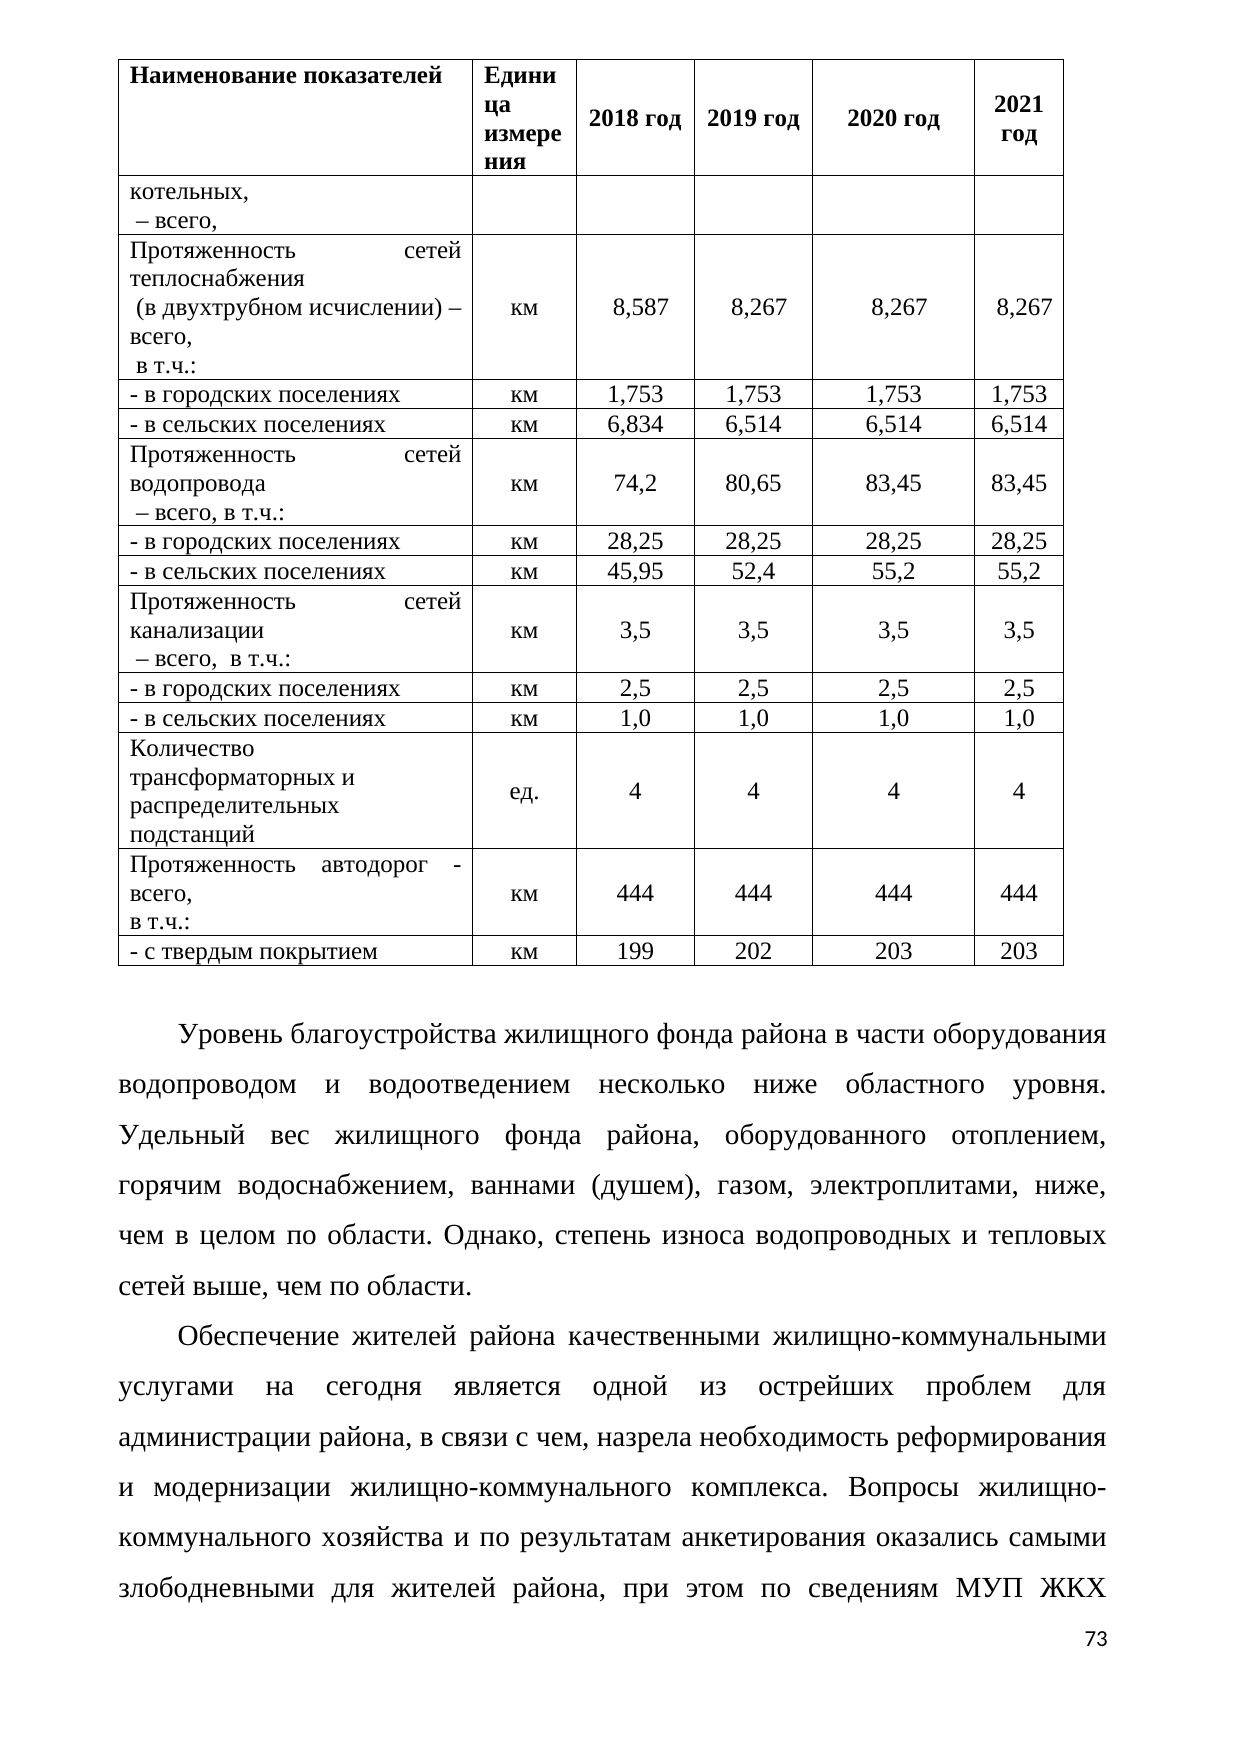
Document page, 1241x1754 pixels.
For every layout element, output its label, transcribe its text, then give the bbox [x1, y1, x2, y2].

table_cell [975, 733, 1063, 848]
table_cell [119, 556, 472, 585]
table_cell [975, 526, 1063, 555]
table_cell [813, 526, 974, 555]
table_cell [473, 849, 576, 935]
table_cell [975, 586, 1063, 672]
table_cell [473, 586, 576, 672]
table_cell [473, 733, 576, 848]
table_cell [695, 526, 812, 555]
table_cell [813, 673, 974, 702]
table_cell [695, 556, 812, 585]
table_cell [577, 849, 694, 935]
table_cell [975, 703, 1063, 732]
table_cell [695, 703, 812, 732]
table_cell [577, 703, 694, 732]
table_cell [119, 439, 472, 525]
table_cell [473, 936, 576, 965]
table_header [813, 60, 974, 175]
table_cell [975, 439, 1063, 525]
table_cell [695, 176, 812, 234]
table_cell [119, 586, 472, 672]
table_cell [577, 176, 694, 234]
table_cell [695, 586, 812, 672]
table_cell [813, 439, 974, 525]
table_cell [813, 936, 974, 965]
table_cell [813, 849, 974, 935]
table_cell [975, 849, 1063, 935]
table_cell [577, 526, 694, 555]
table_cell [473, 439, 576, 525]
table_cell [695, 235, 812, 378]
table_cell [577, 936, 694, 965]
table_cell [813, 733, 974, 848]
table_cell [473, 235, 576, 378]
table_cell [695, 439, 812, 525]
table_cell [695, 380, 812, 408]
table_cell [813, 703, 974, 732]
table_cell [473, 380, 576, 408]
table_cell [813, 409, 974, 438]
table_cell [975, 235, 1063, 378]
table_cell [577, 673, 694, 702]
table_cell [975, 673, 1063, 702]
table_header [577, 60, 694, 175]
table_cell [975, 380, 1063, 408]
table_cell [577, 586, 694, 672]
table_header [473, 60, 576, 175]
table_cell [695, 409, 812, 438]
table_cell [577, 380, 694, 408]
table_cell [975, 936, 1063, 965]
text Уровень благоустройства жилищного фонда района в части оборудования водопроводом и водоотведением несколько ниже областного уровня. Удельный вес жилищного фонда района, оборудованного отоплением, горячим водоснабжением, ваннами (душем), газом, электроплитами, ниже, чем в целом по области. Однако, степень износа водопроводных и тепловых сетей выше, чем по области. [118, 1016, 1107, 1301]
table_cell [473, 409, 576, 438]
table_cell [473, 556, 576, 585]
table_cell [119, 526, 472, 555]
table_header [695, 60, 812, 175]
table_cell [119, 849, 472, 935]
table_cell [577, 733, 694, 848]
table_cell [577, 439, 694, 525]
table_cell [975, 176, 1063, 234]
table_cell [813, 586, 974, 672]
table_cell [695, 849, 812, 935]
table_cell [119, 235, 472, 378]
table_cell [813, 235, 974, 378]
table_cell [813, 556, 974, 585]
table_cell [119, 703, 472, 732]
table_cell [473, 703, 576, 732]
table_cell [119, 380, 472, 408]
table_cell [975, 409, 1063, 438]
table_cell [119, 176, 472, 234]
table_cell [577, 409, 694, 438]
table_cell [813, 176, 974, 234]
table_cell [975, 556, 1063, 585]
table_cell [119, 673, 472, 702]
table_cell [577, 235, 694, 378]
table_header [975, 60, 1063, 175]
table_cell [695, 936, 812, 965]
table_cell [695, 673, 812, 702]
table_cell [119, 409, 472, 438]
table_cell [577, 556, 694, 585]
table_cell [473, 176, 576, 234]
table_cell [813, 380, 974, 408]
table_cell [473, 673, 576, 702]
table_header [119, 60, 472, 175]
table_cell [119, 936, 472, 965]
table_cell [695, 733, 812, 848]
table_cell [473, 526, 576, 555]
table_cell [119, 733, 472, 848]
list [118, 1318, 1107, 1603]
